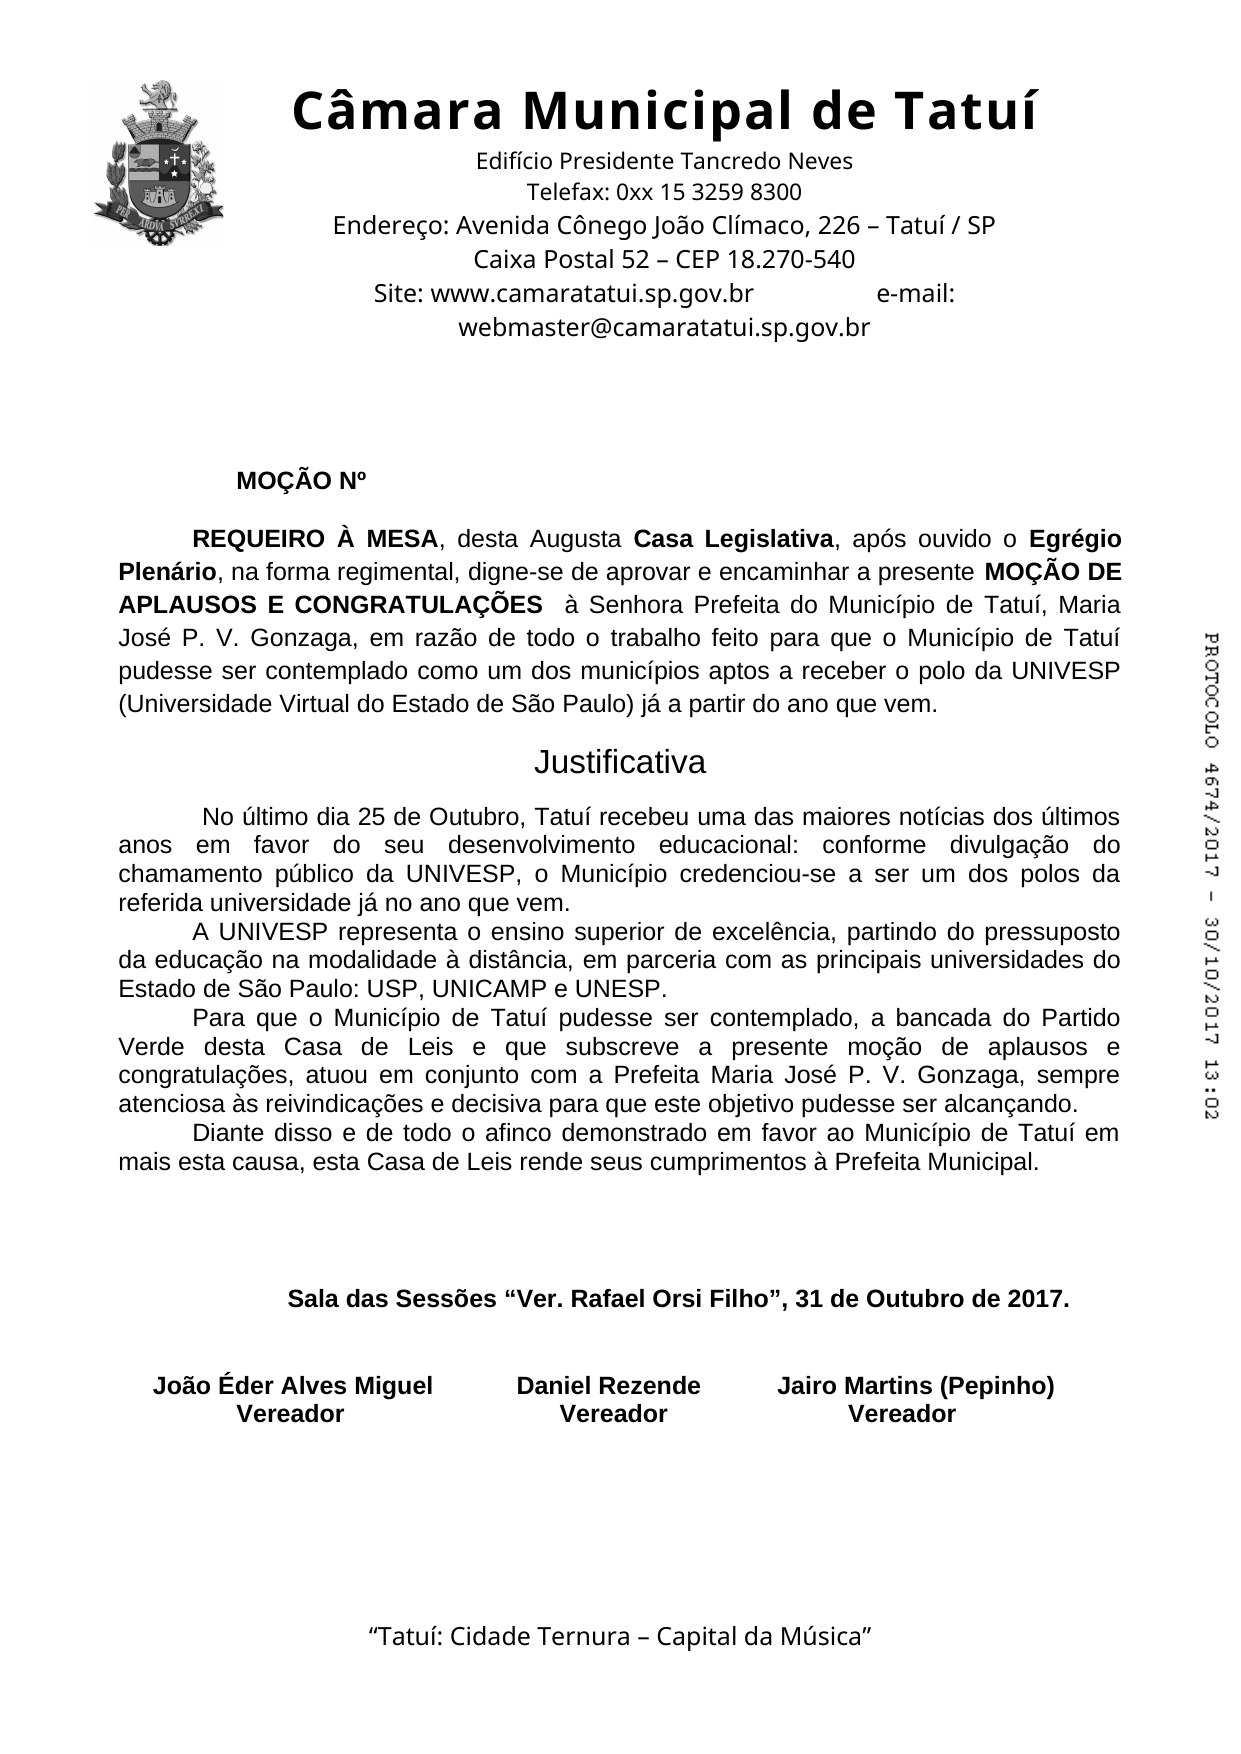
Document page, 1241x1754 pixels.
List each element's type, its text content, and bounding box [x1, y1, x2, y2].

text Vereador Vereador Vereador [236, 1399, 1122, 1428]
text Justificativa [118, 742, 1122, 781]
text REQUEIRO À MESA, desta Augusta Casa Legislativa, após ouvido o Egrégio Plenário, na forma regimental, digne-se de aprovar e encaminhar a presente MOÇÃO DE APLAUSOS E CONGRATULAÇÕES à Senhora Prefeita do Município de Tatuí, Maria José P. V. Gonzaga, em razão de todo o trabalho feito para que o Município de Tatuí pudesse ser contemplado como um dos municípios aptos a receber o polo da UNIVESP (Universidade Virtual do Estado de São Paulo) já a partir do ano que vem. [118, 523, 1122, 717]
picture [1177, 629, 1241, 1125]
text A UNIVESP representa o ensino superior de excelência, partindo do pressuposto da educação na modalidade à distância, em parceria com as principais universidades do Estado de São Paulo: USP, UNICAMP e UNESP. [118, 917, 1122, 1003]
text Diante disso e de todo o afinco demonstrado em favor ao Município de Tatuí em mais esta causa, esta Casa de Leis rende seus cumprimentos à Prefeita Municipal. [118, 1118, 1122, 1176]
text No último dia 25 de Outubro, Tatuí recebeu uma das maiores notícias dos últimos anos em favor do seu desenvolvimento educacional: conforme divulgação do chamamento público da UNIVESP, o Município credenciou-se a ser um dos polos da referida universidade já no ano que vem. [118, 802, 1122, 917]
text João Éder Alves Miguel Daniel Rezende Jairo Martins (Pepinho) [118, 1371, 1122, 1399]
text Sala das Sessões “Ver. Rafael Orsi Filho”, 31 de Outubro de 2017. [236, 1284, 1122, 1313]
text Para que o Município de Tatuí pudesse ser contemplado, a bancada do Partido Verde desta Casa de Leis e que subscreve a presente moção de aplausos e congratulações, atuou em conjunto com a Prefeita Maria José P. V. Gonzaga, sempre atenciosa às reivindicações e decisiva para que este objetivo pudesse ser alcançando. [118, 1003, 1122, 1118]
text MOÇÃO Nº [236, 466, 1122, 495]
